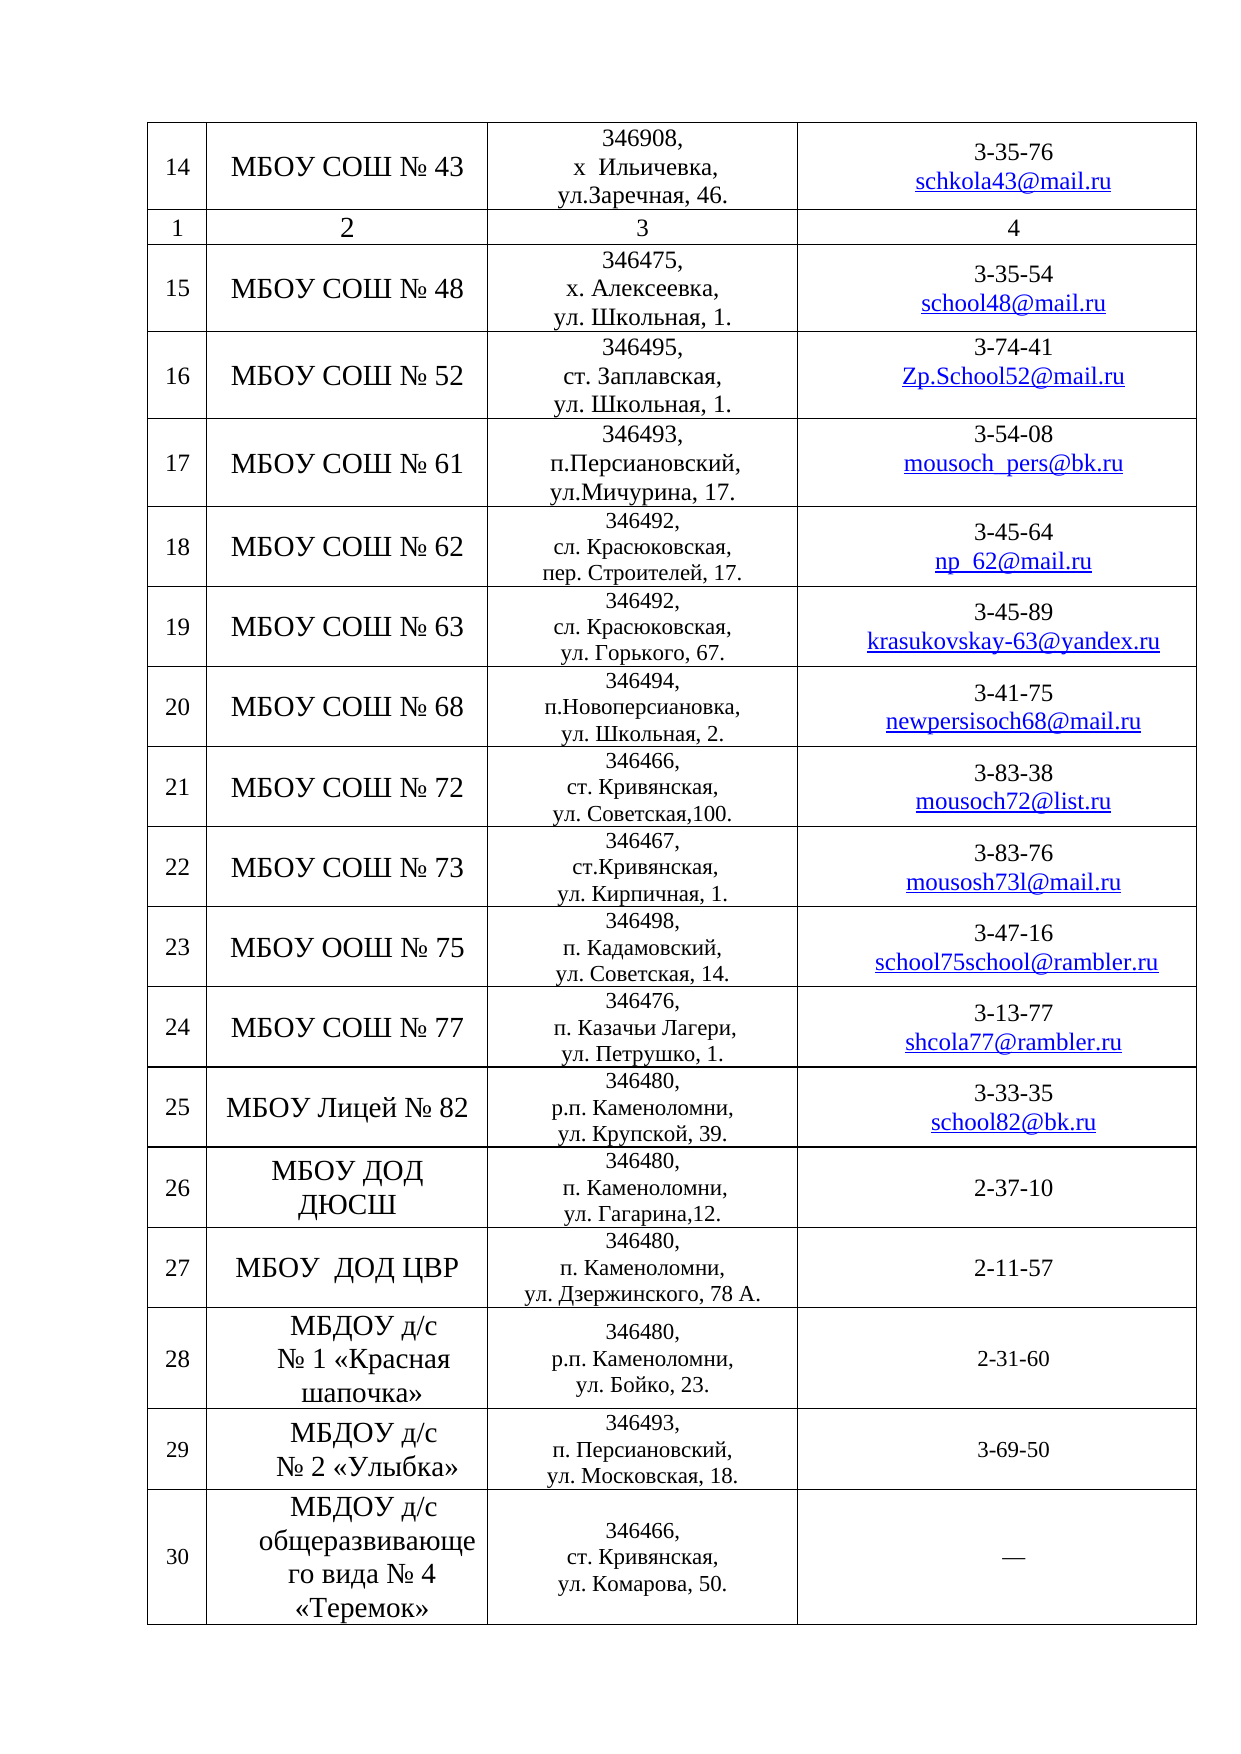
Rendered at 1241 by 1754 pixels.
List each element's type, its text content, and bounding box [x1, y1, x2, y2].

table_cell 3-35-76 schkola43@mail.ru [798, 123, 1196, 209]
table_cell 23 [148, 907, 206, 986]
table_cell МБОУ СОШ № 62 [207, 507, 487, 586]
table_cell МБДОУ д/с № 1 «Красная шапочка» [207, 1308, 487, 1408]
table_cell 17 [148, 419, 206, 506]
table_cell 3-41-75 newpersisoch68@mail.ru [798, 667, 1196, 746]
table_cell 346480, р.п. Каменоломни, ул. Бойко, 23. [488, 1308, 797, 1408]
table_cell 2 [207, 210, 487, 244]
table_cell МБОУ СОШ № 73 [207, 827, 487, 906]
table_cell МБОУ СОШ № 72 [207, 747, 487, 826]
table_cell 3 [488, 210, 797, 244]
table_cell 346466, ст. Кривянская, ул. Советская,100. [488, 747, 797, 826]
table_cell 21 [148, 747, 206, 826]
table_cell МБОУ Лицей № 82 [207, 1068, 487, 1146]
table_cell 24 [148, 987, 206, 1066]
table_cell МБОУ ДОД ЦВР [207, 1228, 487, 1307]
table_cell 346476, п. Казачьи Лагери, ул. Петрушко, 1. [488, 987, 797, 1066]
table_cell МБОУ СОШ № 77 [207, 987, 487, 1066]
table_cell 346498, п. Кадамовский, ул. Советская, 14. [488, 907, 797, 986]
table_cell 26 [148, 1148, 206, 1227]
table_cell 3-45-64 np_62@mail.ru [798, 507, 1196, 586]
table_cell МБОУ ООШ № 75 [207, 907, 487, 986]
table_cell 19 [148, 587, 206, 666]
table_cell 1 [148, 210, 206, 244]
table_cell 25 [148, 1068, 206, 1146]
table_cell 3-74-41 Zp.School52@mail.ru [798, 332, 1196, 418]
table_cell 346480, п. Каменоломни, ул. Дзержинского, 78 А. [488, 1228, 797, 1307]
table_cell 3-33-35 school82@bk.ru [798, 1068, 1196, 1146]
table_cell 346492, сл. Красюковская, ул. Горького, 67. [488, 587, 797, 666]
table_cell 346466, ст. Кривянская, ул. Комарова, 50. [488, 1490, 797, 1624]
table_cell 3-83-38 mousoch72@list.ru [798, 747, 1196, 826]
table_cell 18 [148, 507, 206, 586]
table_cell 16 [148, 332, 206, 418]
table_cell 20 [148, 667, 206, 746]
table_cell 3-13-77 shcola77@rambler.ru [798, 987, 1196, 1066]
table_cell 29 [148, 1409, 206, 1488]
table_cell 15 [148, 245, 206, 331]
table_cell 346480, п. Каменоломни, ул. Гагарина,12. [488, 1148, 797, 1227]
table_cell 2-11-57 [798, 1228, 1196, 1307]
table_cell МБОУ СОШ № 43 [207, 123, 487, 209]
table_cell МБОУ СОШ № 61 [207, 419, 487, 506]
table_cell 3-45-89 krasukovskay-63@yandex.ru [798, 587, 1196, 666]
table_cell 30 [148, 1490, 206, 1624]
table_cell 27 [148, 1228, 206, 1307]
table_cell 346494, п.Новоперсиановка, ул. Школьная, 2. [488, 667, 797, 746]
table_cell 3-69-50 [798, 1409, 1196, 1488]
table_cell 28 [148, 1308, 206, 1408]
table_cell 3-54-08 mousoch_pers@bk.ru [798, 419, 1196, 506]
table_cell 2-37-10 [798, 1148, 1196, 1227]
table_cell 346467, ст.Кривянская, ул. Кирпичная, 1. [488, 827, 797, 906]
table_cell 346480, р.п. Каменоломни, ул. Крупской, 39. [488, 1068, 797, 1146]
table_cell МБДОУ д/с № 2 «Улыбка» [207, 1409, 487, 1488]
table_cell МБДОУ д/с общеразвивающего вида № 4 «Теремок» [207, 1490, 487, 1624]
table_cell МБОУ СОШ № 63 [207, 587, 487, 666]
table_cell 3-83-76 mousosh73l@mail.ru [798, 827, 1196, 906]
table_cell 4 [798, 210, 1196, 244]
table_cell 346908, х Ильичевка, ул.Заречная, 46. [488, 123, 797, 209]
table_cell — [798, 1490, 1196, 1624]
table_cell 346492, сл. Красюковская, пер. Строителей, 17. [488, 507, 797, 586]
table_cell МБОУ СОШ № 48 [207, 245, 487, 331]
table_cell МБОУ ДОД ДЮСШ [207, 1148, 487, 1227]
table_cell 346493, п.Персиановский, ул.Мичурина, 17. [488, 419, 797, 506]
table_cell 2-31-60 [798, 1308, 1196, 1408]
table_cell 346495, ст. Заплавская, ул. Школьная, 1. [488, 332, 797, 418]
table_cell 346475, х. Алексеевка, ул. Школьная, 1. [488, 245, 797, 331]
table_cell 3-47-16 school75school@rambler.ru [798, 907, 1196, 986]
table_cell МБОУ СОШ № 52 [207, 332, 487, 418]
table_cell 346493, п. Персиановский, ул. Московская, 18. [488, 1409, 797, 1488]
table_cell МБОУ СОШ № 68 [207, 667, 487, 746]
table_cell 14 [148, 123, 206, 209]
table_cell 3-35-54 school48@mail.ru [798, 245, 1196, 331]
table_cell 22 [148, 827, 206, 906]
